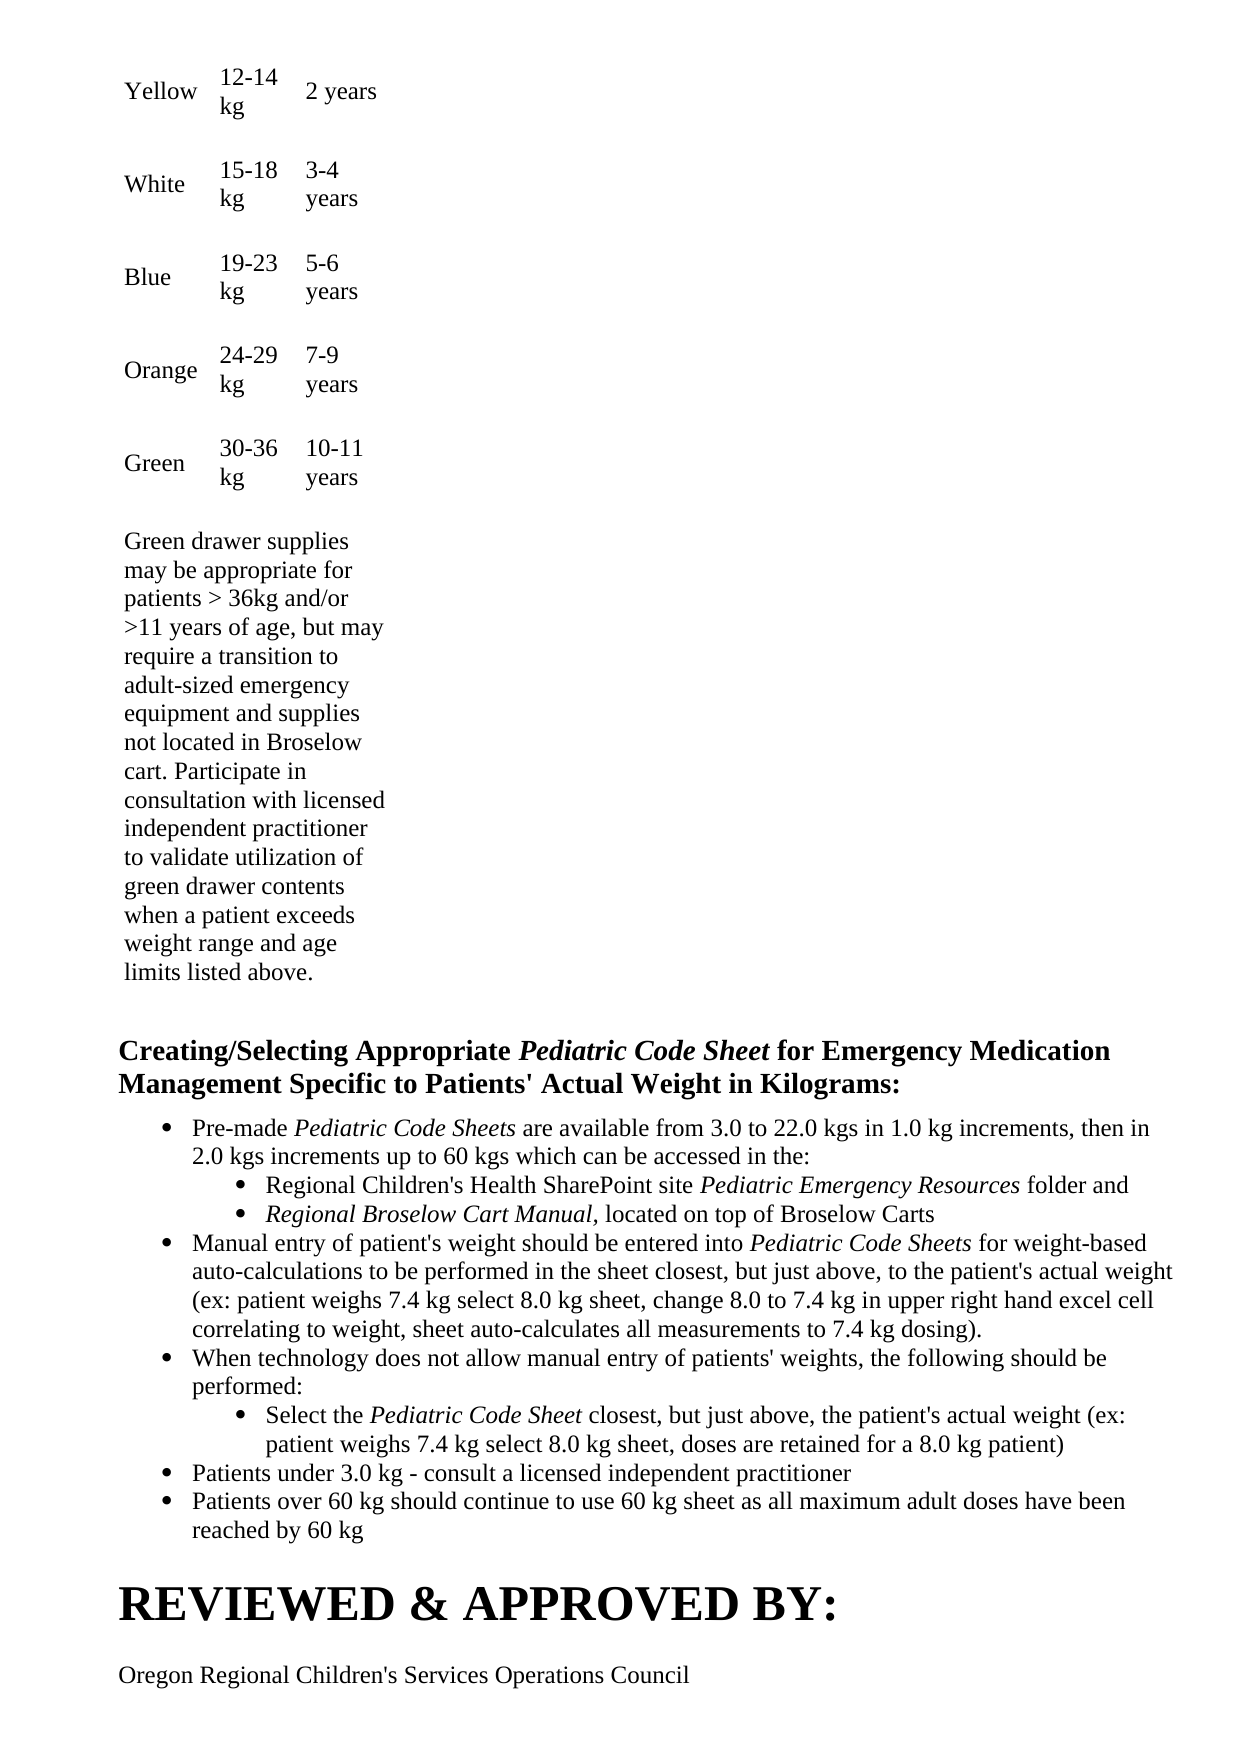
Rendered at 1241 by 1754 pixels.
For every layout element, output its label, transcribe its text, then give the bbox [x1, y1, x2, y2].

table_cell 2 years [303, 59, 390, 152]
list When technology does not allow manual entry of patients' weights, the following should be performed: [162, 1343, 1181, 1400]
table_cell Green [121, 430, 216, 523]
list Select the Pediatric Code Sheet closest, but just above, the patient's actual weight (ex: patient weighs 7.4 kg select 8.0 kg sheet, doses are retained for a 8.0 kg patient) [236, 1400, 1181, 1458]
table_cell Yellow [121, 59, 216, 152]
list Regional Children's Health SharePoint site Pediatric Emergency Resources folder and [236, 1170, 1181, 1199]
table_cell 15-18 kg [216, 152, 302, 245]
list Pre-made Pediatric Code Sheets are available from 3.0 to 22.0 kgs in 1.0 kg increments, then in 2.0 kgs increments up to 60 kgs which can be accessed in the: [162, 1113, 1181, 1170]
table_cell White [121, 152, 216, 245]
table_cell 10-11 years [303, 430, 390, 523]
table_cell Blue [121, 245, 216, 337]
table_cell Orange [121, 338, 216, 430]
subtitle Creating/Selecting Appropriate Pediatric Code Sheet for Emergency Medication Management Specific to Patients' Actual Weight in Kilograms: [118, 1033, 1181, 1100]
table_cell 3-4 years [303, 152, 390, 245]
subtitle REVIEWED & APPROVED BY: [118, 1573, 1181, 1631]
list Patients over 60 kg should continue to use 60 kg sheet as all maximum adult doses have been reached by 60 kg [162, 1486, 1181, 1544]
list Manual entry of patient's weight should be entered into Pediatric Code Sheets for weight-based auto-calculations to be performed in the sheet closest, but just above, to the patient's actual weight (ex: patient weighs 7.4 kg select 8.0 kg sheet, change 8.0 to 7.4 kg in upper right hand excel cell correlating to weight, sheet auto-calculates all measurements to 7.4 kg dosing). [162, 1228, 1181, 1343]
table_cell 24-29 kg [216, 338, 302, 430]
list Regional Broselow Cart Manual, located on top of Broselow Carts [236, 1199, 1181, 1228]
table_cell 30-36 kg [216, 430, 302, 523]
table_cell 7-9 years [303, 338, 390, 430]
table_cell Green drawer supplies may be appropriate for patients > 36kg and/or >11 years of age, but may require a transition to adult-sized emergency equipment and supplies not located in Broselow cart. Participate in consultation with licensed independent practitioner to validate utilization of green drawer contents when a patient exceeds weight range and age limits listed above. [121, 523, 390, 1018]
text Oregon Regional Children's Services Operations Council [118, 1660, 1181, 1689]
table_cell 5-6 years [303, 245, 390, 337]
table_cell 19-23 kg [216, 245, 302, 337]
list Patients under 3.0 kg - consult a licensed independent practitioner [162, 1458, 1181, 1486]
table_cell 12-14 kg [216, 59, 302, 152]
